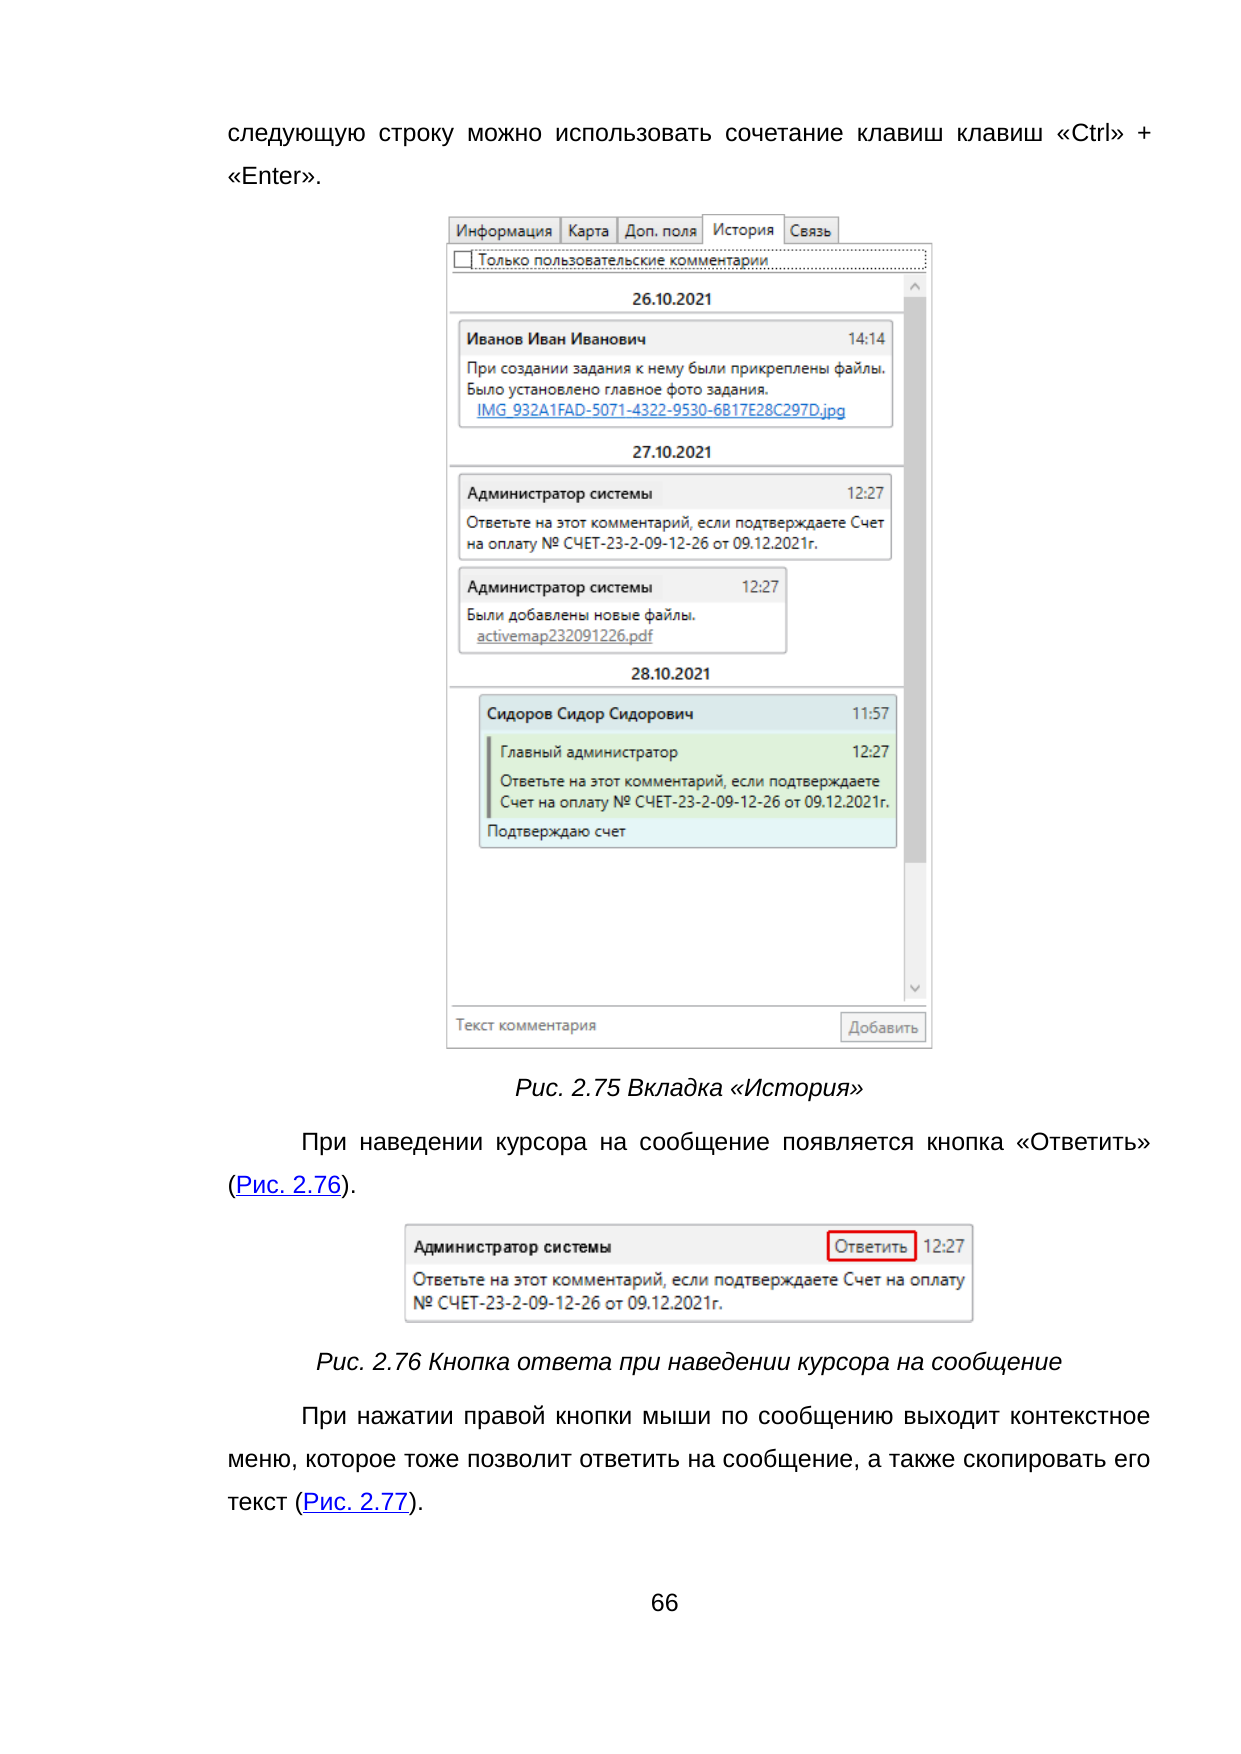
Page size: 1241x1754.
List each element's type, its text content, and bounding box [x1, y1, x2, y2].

text При нажатии правой кнопки мыши по сообщению выходит контекстное меню, которое тоже позволит ответить на сообщение, а также скопировать его текст (Рис. 2.77). [227, 1401, 1152, 1516]
picture [404, 1223, 975, 1323]
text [227, 118, 1152, 190]
picture [446, 214, 933, 1049]
text Рис. 2.75 Вкладка «История» [227, 1073, 1152, 1102]
text Рис. 2.76 Кнопка ответа при наведении курсора на сообщение [227, 1347, 1152, 1376]
text При наведении курсора на сообщение появляется кнопка «Ответить» (Рис. 2.76). [227, 1127, 1152, 1199]
